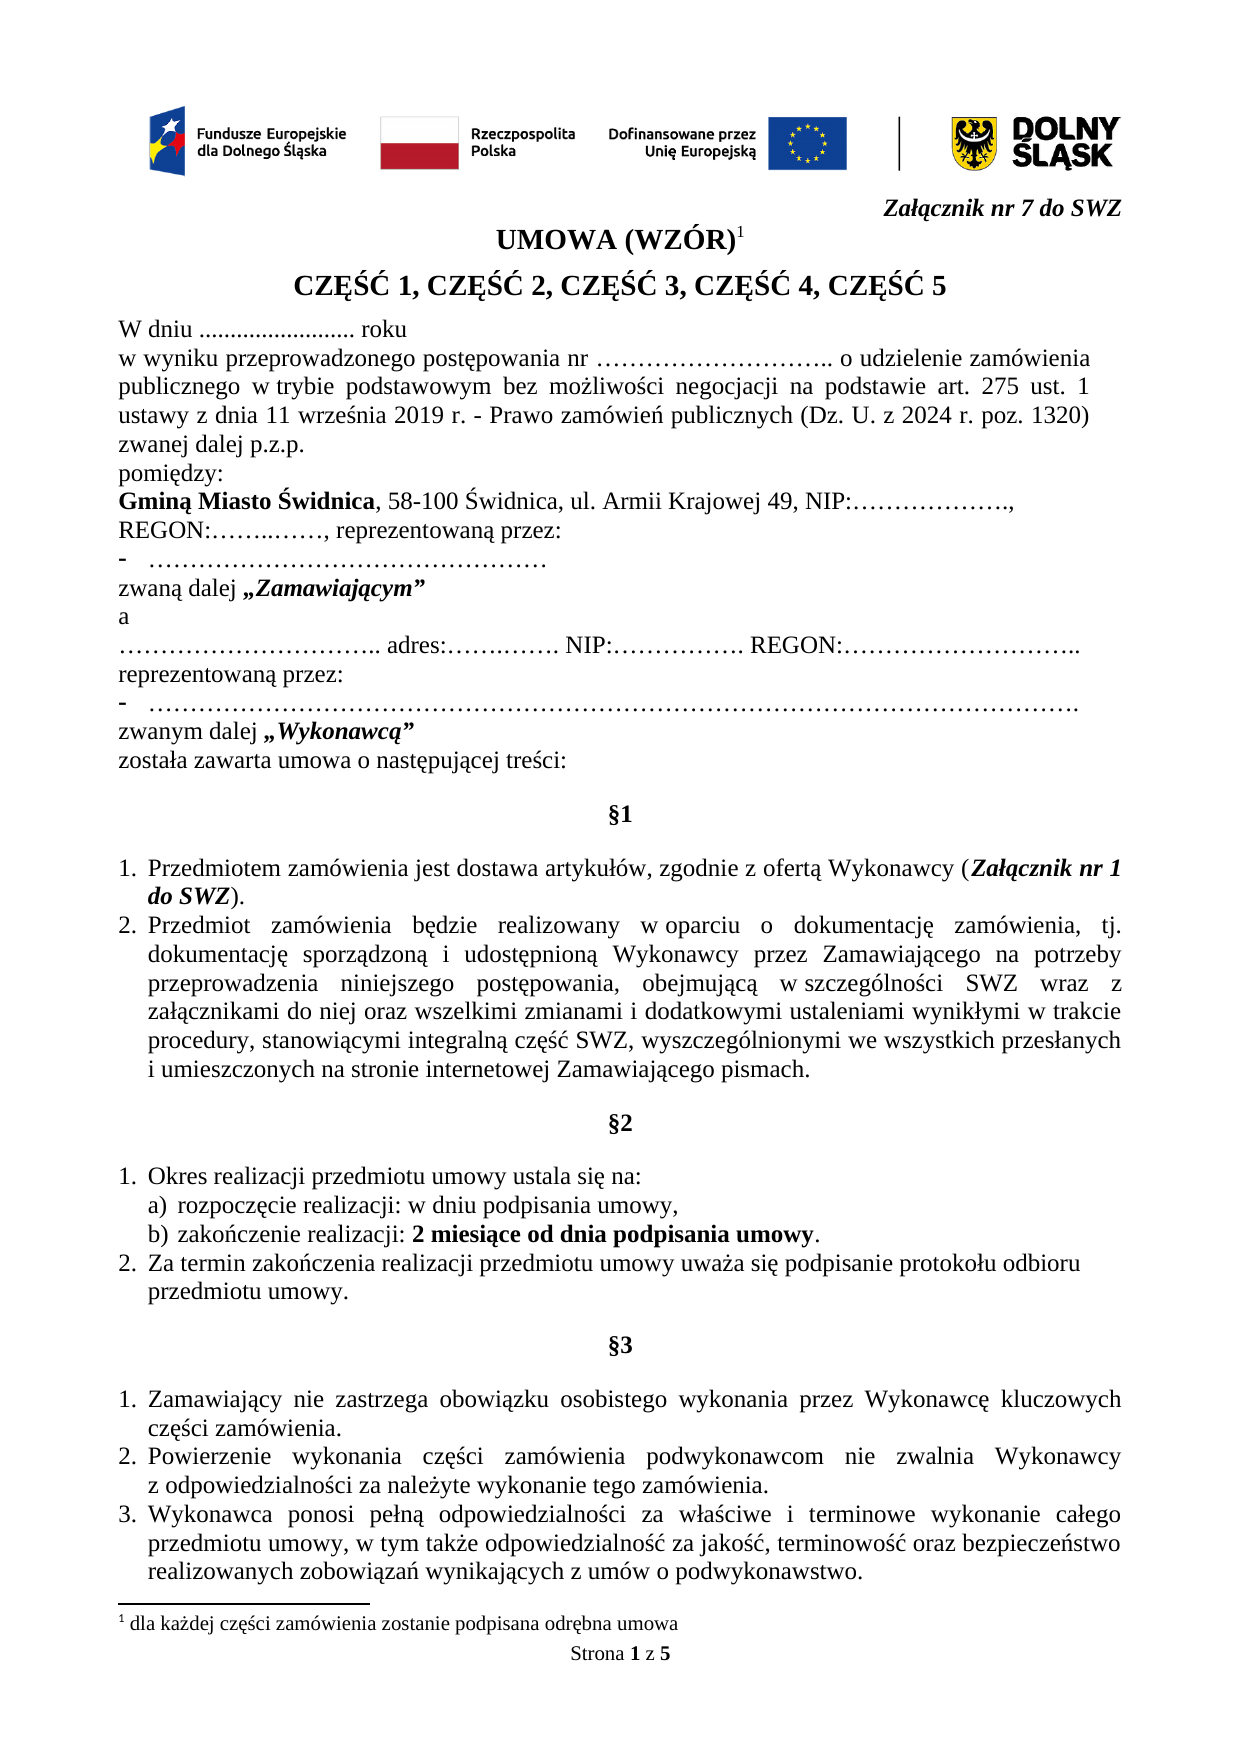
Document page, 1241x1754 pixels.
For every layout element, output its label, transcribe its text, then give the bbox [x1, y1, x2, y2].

text zwanym dalej „Wykonawcą” [118, 716, 1091, 745]
text CZĘŚĆ 1, CZĘŚĆ 2, CZĘŚĆ 3, CZĘŚĆ 4, CZĘŚĆ 5 [118, 268, 1122, 301]
text W dniu ......................... roku [118, 314, 1122, 343]
text została zawarta umowa o następującej treści: [118, 745, 1091, 774]
picture [132, 88, 1137, 193]
list Zamawiający nie zastrzega obowiązku osobistego wykonania przez Wykonawcę kluczowych części zamówienia. [118, 1384, 1122, 1441]
text ………………………….. adres:…….……. NIP:……………. REGON:……………………….. [118, 630, 1091, 659]
text §2 [118, 1108, 1122, 1136]
text UMOWA (WZÓR) [118, 222, 1122, 255]
text reprezentowaną przez: [118, 659, 1091, 688]
list Przedmiotem zamówienia jest dostawa artykułów, zgodnie z ofertą Wykonawcy (Załącznik nr 1 do SWZ). [118, 853, 1122, 910]
text §1 [118, 799, 1122, 828]
text w wyniku przeprowadzonego postępowania nr ……………………….. o udzielenie zamówienia publicznego w trybie podstawowym bez możliwości negocjacji na podstawie art. 275 ust. 1 ustawy z dnia 11 września 2019 r. - Prawo zamówień publicznych (Dz. U. z 2024 r. poz. 1320) zwanej dalej p.z.p. [118, 343, 1091, 458]
text Gminą Miasto Świdnica, 58-100 Świdnica, ul. Armii Krajowej 49, NIP:………………., REGON:……..……, reprezentowaną przez: [118, 486, 1091, 544]
list Powierzenie wykonania części zamówienia podwykonawcom nie zwalnia Wykonawcy z odpowiedzialności za należyte wykonanie tego zamówienia. [118, 1441, 1122, 1499]
list Okres realizacji przedmiotu umowy ustala się na: [118, 1161, 1122, 1190]
list Za termin zakończenia realizacji przedmiotu umowy uważa się podpisanie protokołu odbioru przedmiotu umowy. [118, 1248, 1122, 1305]
list Przedmiot zamówienia będzie realizowany w oparciu o dokumentację zamówienia, tj. dokumentację sporządzoną i udostępnioną Wykonawcy przez Zamawiającego na potrzeby przeprowadzenia niniejszego postępowania, obejmującą w szczególności SWZ wraz z załącznikami do niej oraz wszelkimi zmianami i dodatkowymi ustaleniami wynikłymi w trakcie procedury, stanowiącymi integralną część SWZ, wyszczególnionymi we wszystkich przesłanych i umieszczonych na stronie internetowej Zamawiającego pismach. [118, 910, 1122, 1083]
text Załącznik nr 7 do SWZ [118, 193, 1122, 222]
list rozpoczęcie realizacji: w dniu podpisania umowy, [148, 1190, 1122, 1219]
text zwaną dalej „Zamawiającym” [118, 573, 1091, 601]
text a [118, 601, 1091, 630]
list zakończenie realizacji: 2 miesiące od dnia podpisania umowy. [148, 1219, 1122, 1248]
list ………………………………………… [118, 544, 1122, 573]
text pomiędzy: [118, 458, 1091, 486]
list Wykonawca ponosi pełną odpowiedzialności za właściwe i terminowe wykonanie całego przedmiotu umowy, w tym także odpowiedzialność za jakość, terminowość oraz bezpieczeństwo realizowanych zobowiązań wynikających z umów o podwykonawstwo. [118, 1499, 1122, 1585]
text §3 [118, 1330, 1122, 1359]
list …………………………………………………………………………………………………. [118, 688, 1122, 716]
